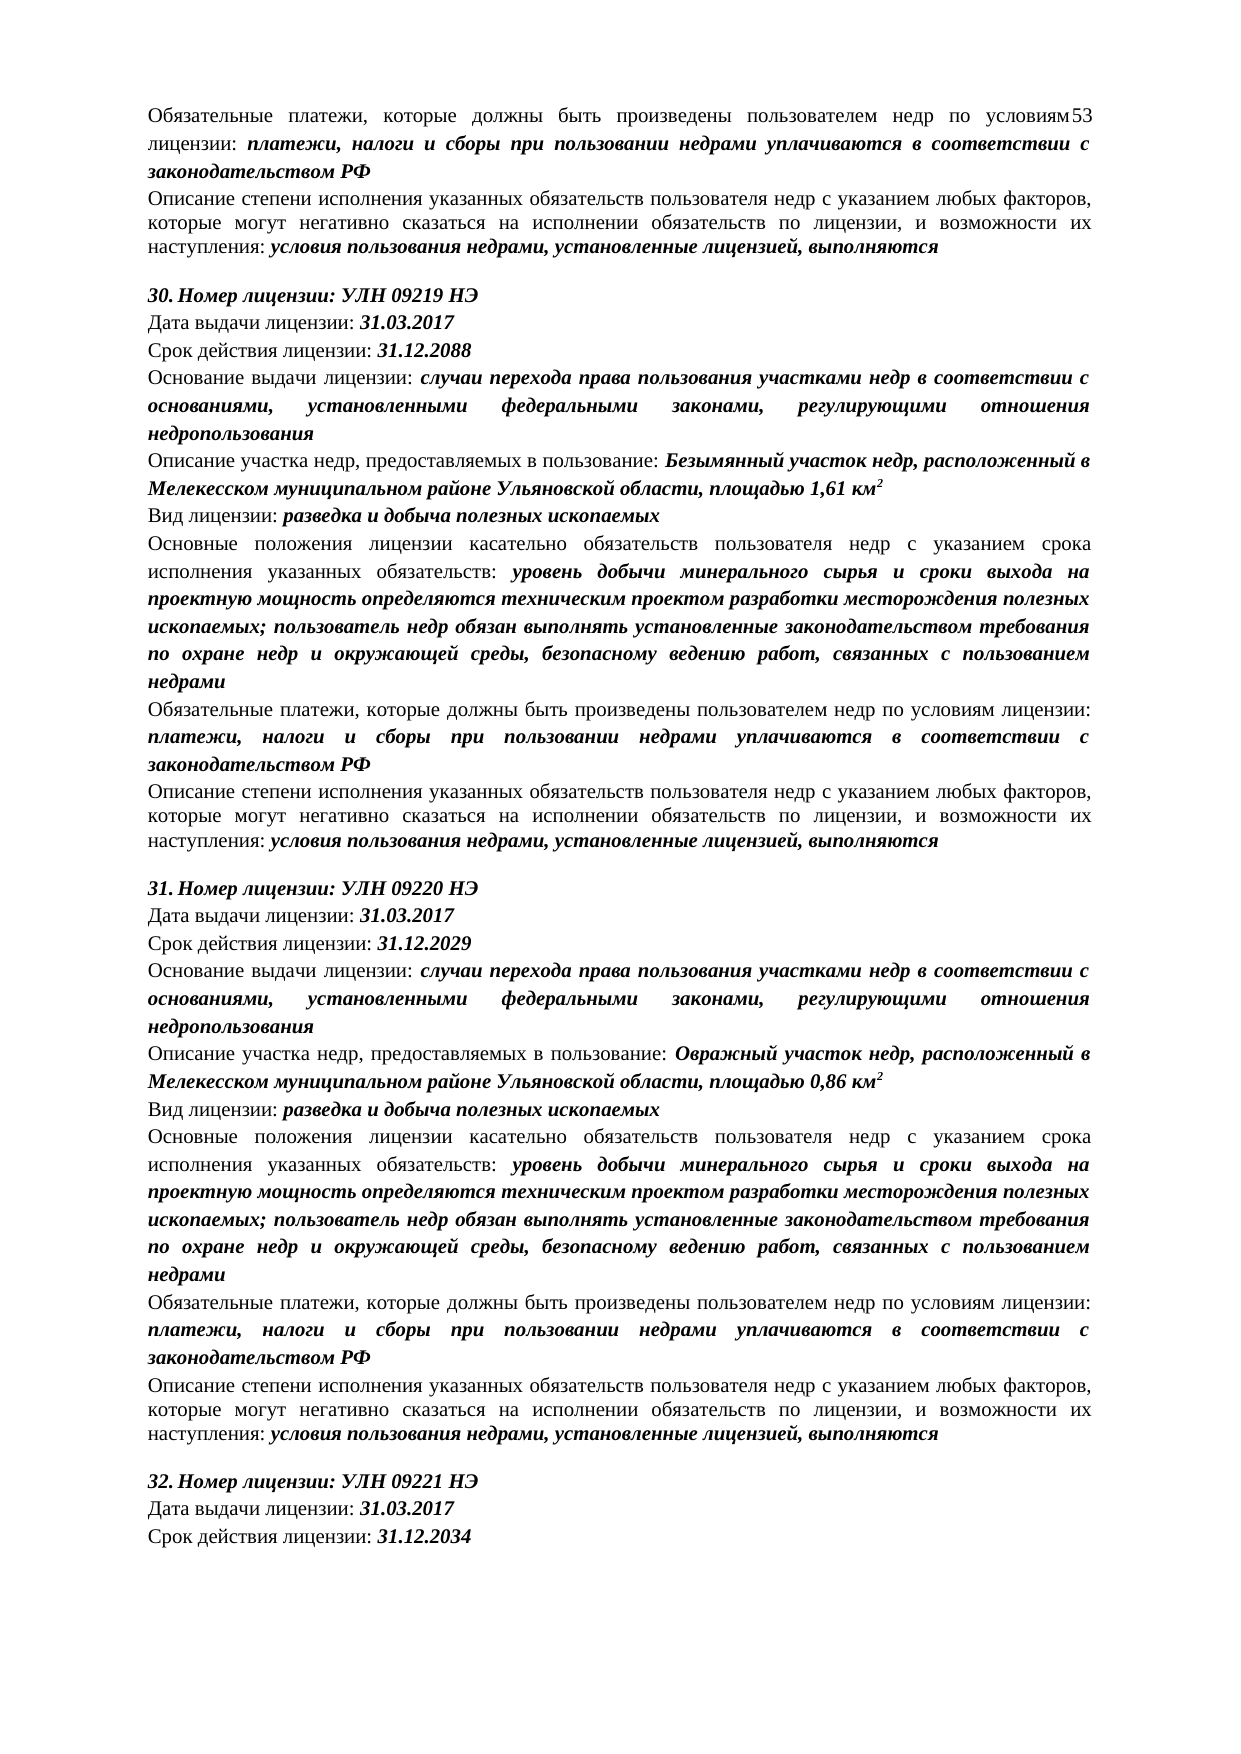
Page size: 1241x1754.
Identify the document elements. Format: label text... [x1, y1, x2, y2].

list Номер лицензии: УЛН 09220 НЭ [148, 876, 1092, 900]
text Срок действия лицензии: 31.12.2088 [148, 338, 1092, 362]
text Дата выдачи лицензии: 31.03.2017 [148, 310, 1092, 334]
text Срок действия лицензии: 31.12.2034 [148, 1524, 1092, 1548]
text Дата выдачи лицензии: 31.03.2017 [148, 1496, 1092, 1520]
text Описание участка недр, предоставляемых в пользование: Безымянный участок недр, расположенный в Мелекесском муниципальном районе Ульяновской области, площадью 1,61 км2 [148, 448, 1092, 500]
text Дата выдачи лицензии: 31.03.2017 [148, 903, 1092, 927]
text Срок действия лицензии: 31.12.2029 [148, 931, 1092, 955]
list Номер лицензии: УЛН 09219 НЭ [148, 282, 1092, 307]
text Описание участка недр, предоставляемых в пользование: Овражный участок недр, расположенный в Мелекесском муниципальном районе Ульяновской области, площадью 0,86 км2 [148, 1041, 1092, 1093]
text Вид лицензии: разведка и добыча полезных ископаемых [148, 1096, 1092, 1121]
list Номер лицензии: УЛН 09221 НЭ [148, 1469, 1092, 1493]
text Вид лицензии: разведка и добыча полезных ископаемых [148, 503, 1092, 527]
